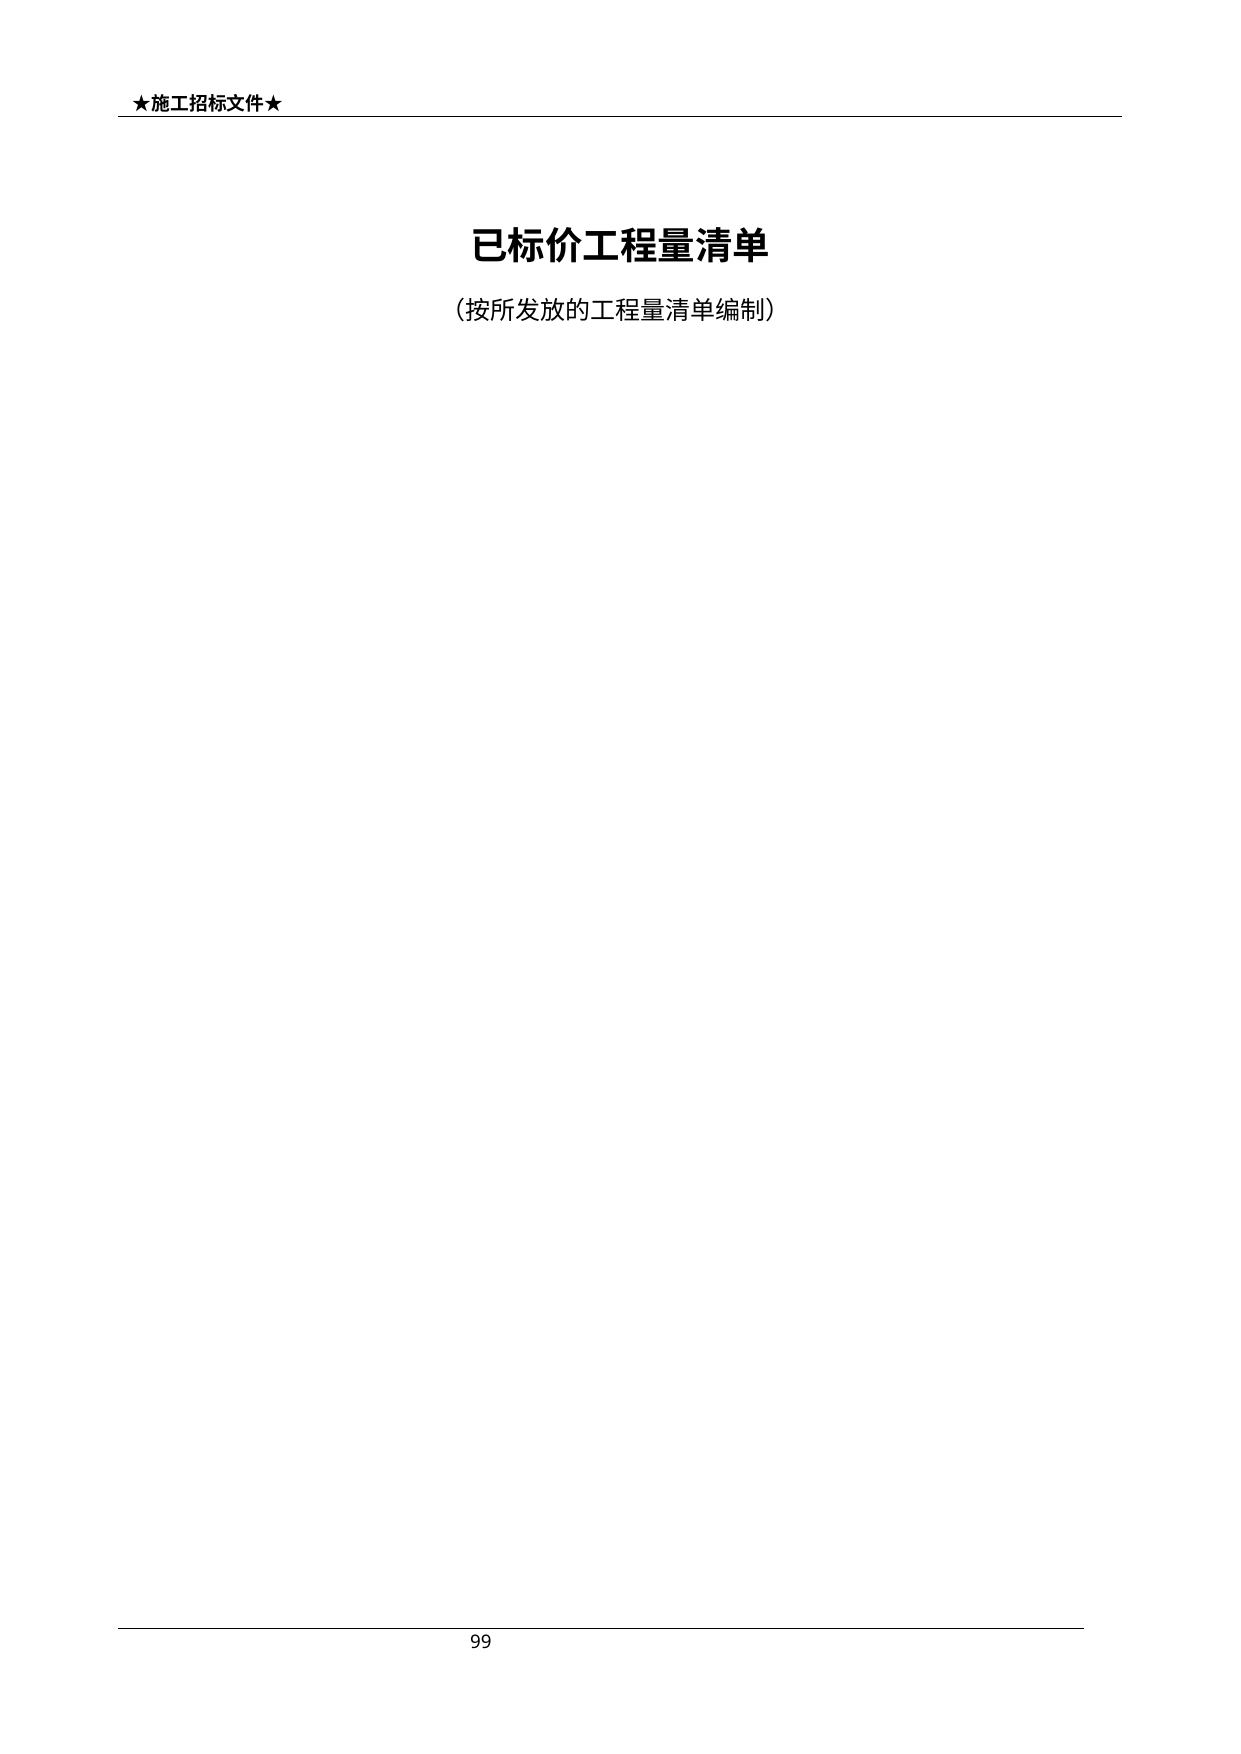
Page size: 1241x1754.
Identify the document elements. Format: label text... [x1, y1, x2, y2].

text 已标价工程量清单 [118, 211, 1122, 276]
text （按所发放的工程量清单编制） [118, 276, 1100, 341]
